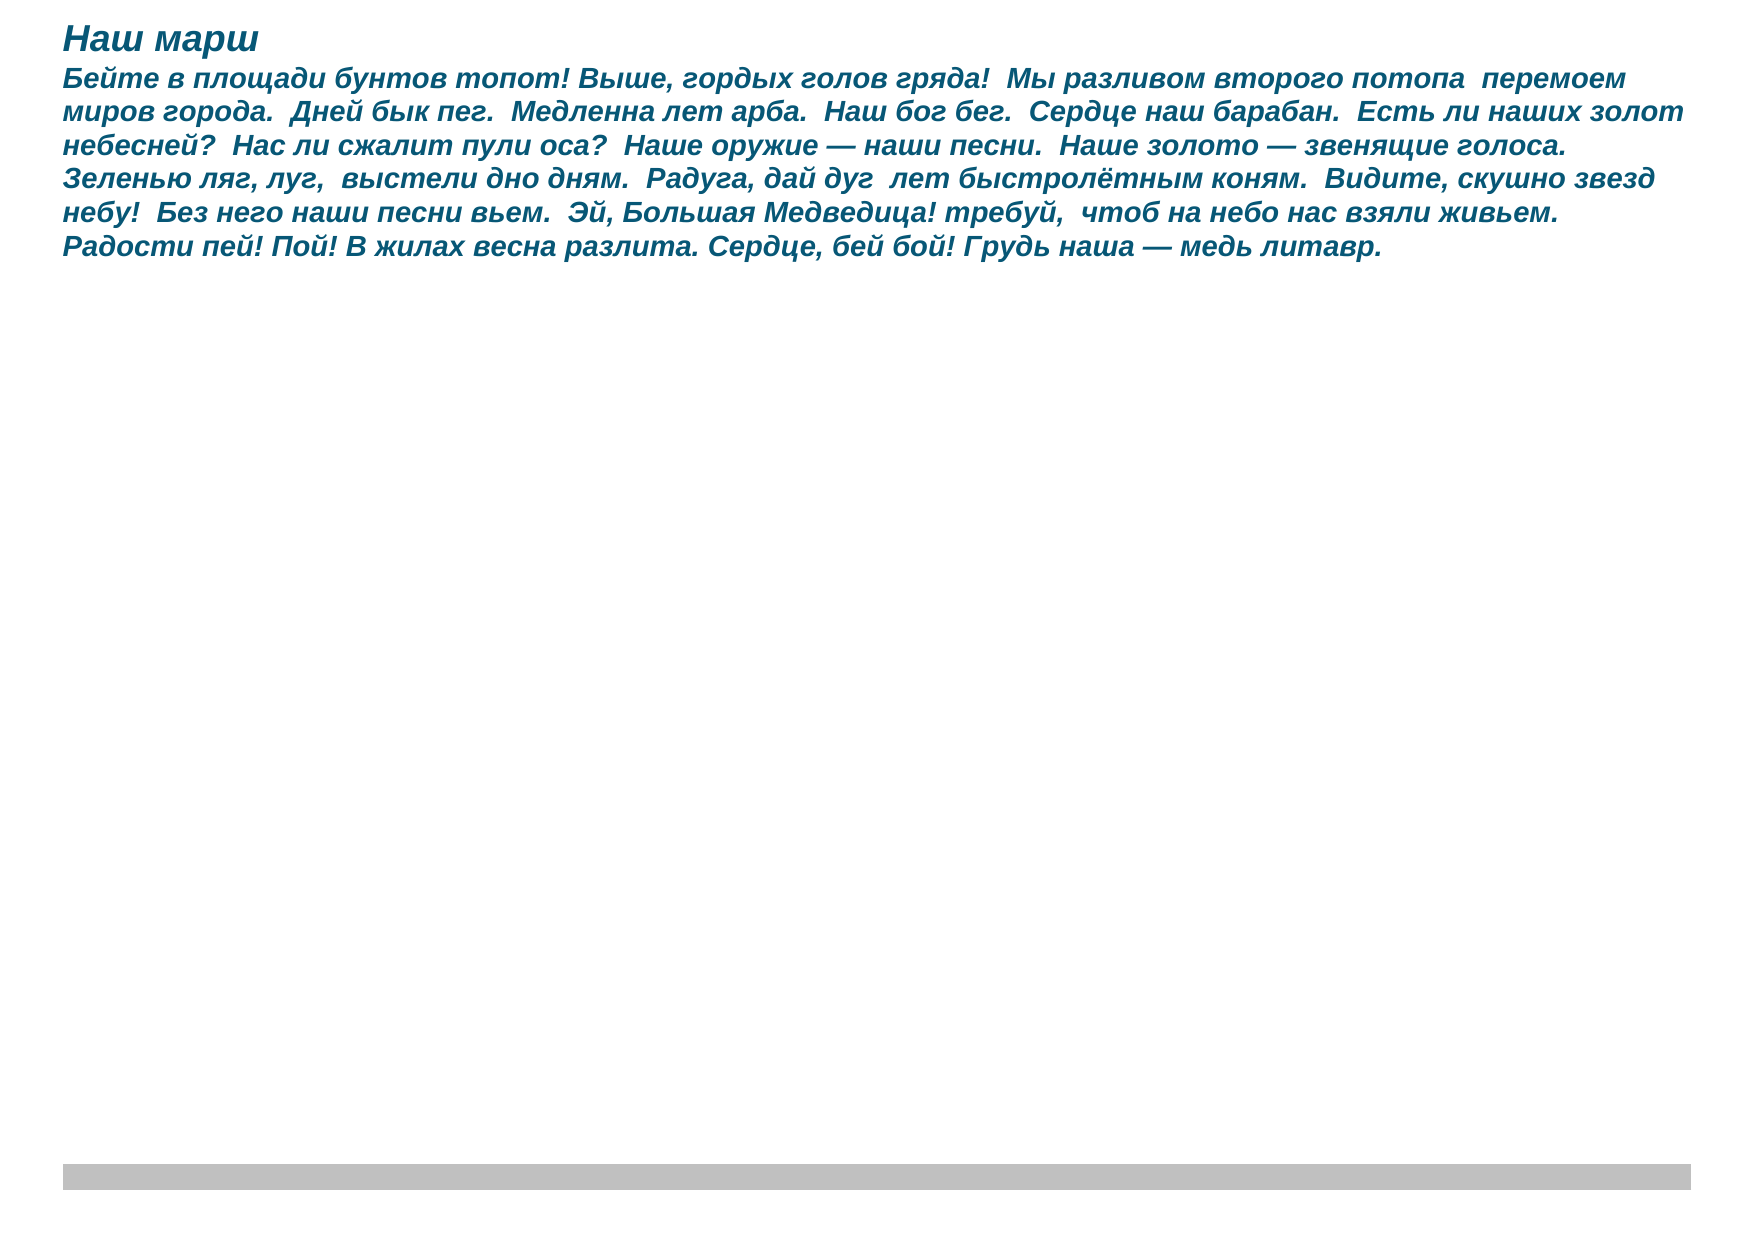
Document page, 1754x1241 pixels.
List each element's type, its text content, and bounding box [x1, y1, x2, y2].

text Бейте в площади бунтов топот! [62, 61, 1691, 262]
subtitle Наш марш [62, 17, 1691, 60]
